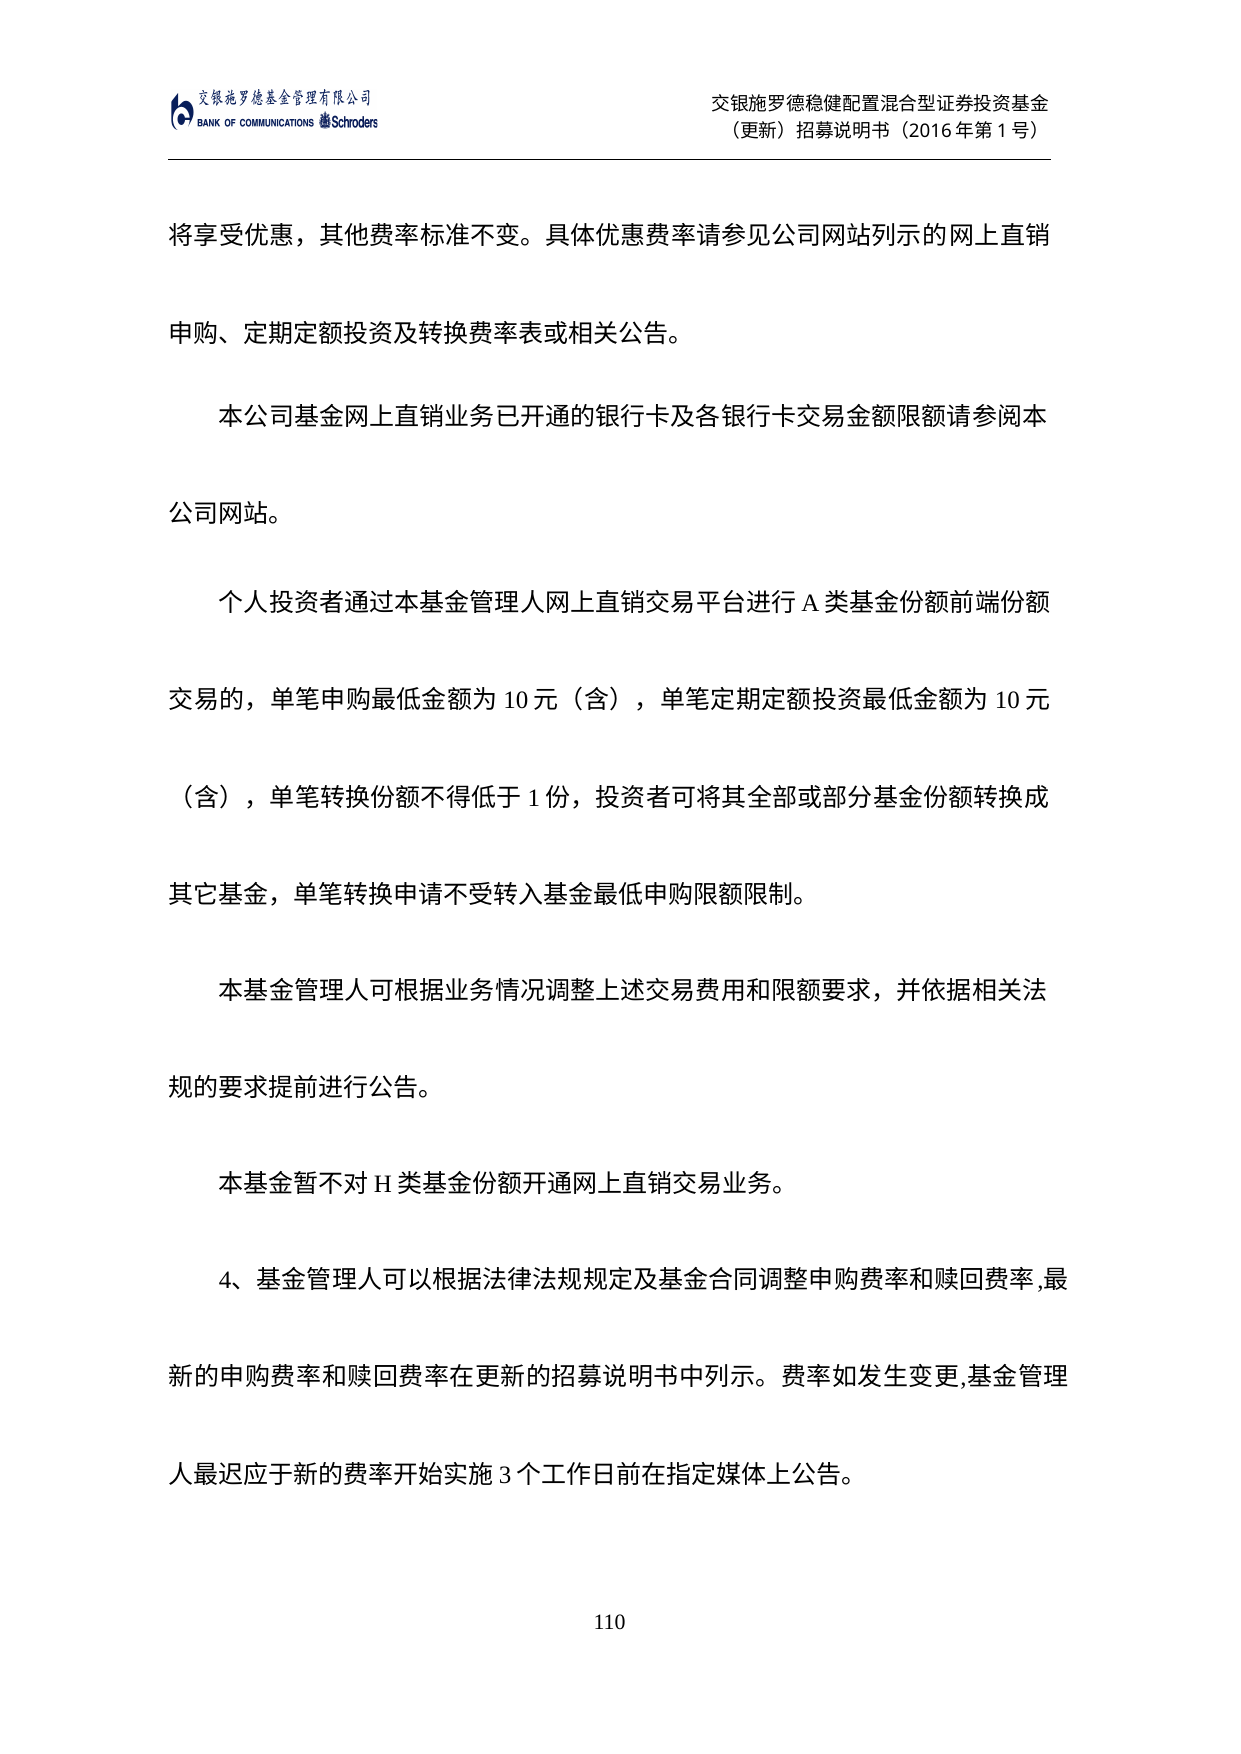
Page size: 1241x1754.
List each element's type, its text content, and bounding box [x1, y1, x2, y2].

text 本基金暂不对H类基金份额开通网上直销交易业务。 [169, 1149, 1050, 1214]
text 本公司基金网上直销业务已开通的银行卡及各银行卡交易金额限额请参阅本公司网站。 [169, 382, 1050, 544]
text 4、基金管理人可以根据法律法规规定及基金合同调整申购费率和赎回费率,最新的申购费率和赎回费率在更新的招募说明书中列示。费率如发生变更,基金管理人最迟应于新的费率开始实施3个工作日前在指定媒体上公告。 [169, 1245, 1068, 1505]
text 本基金管理人可根据业务情况调整上述交易费用和限额要求，并依据相关法规的要求提前进行公告。 [169, 956, 1050, 1118]
text 个人投资者通过本基金管理人网上直销交易平台进行A类基金份额前端份额交易的，单笔申购最低金额为10元（含），单笔定期定额投资最低金额为10元（含），单笔转换份额不得低于1份，投资者可将其全部或部分基金份额转换成其它基金，单笔转换申请不受转入基金最低申购限额限制。 [169, 568, 1050, 925]
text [169, 201, 1050, 364]
picture [171, 89, 378, 130]
